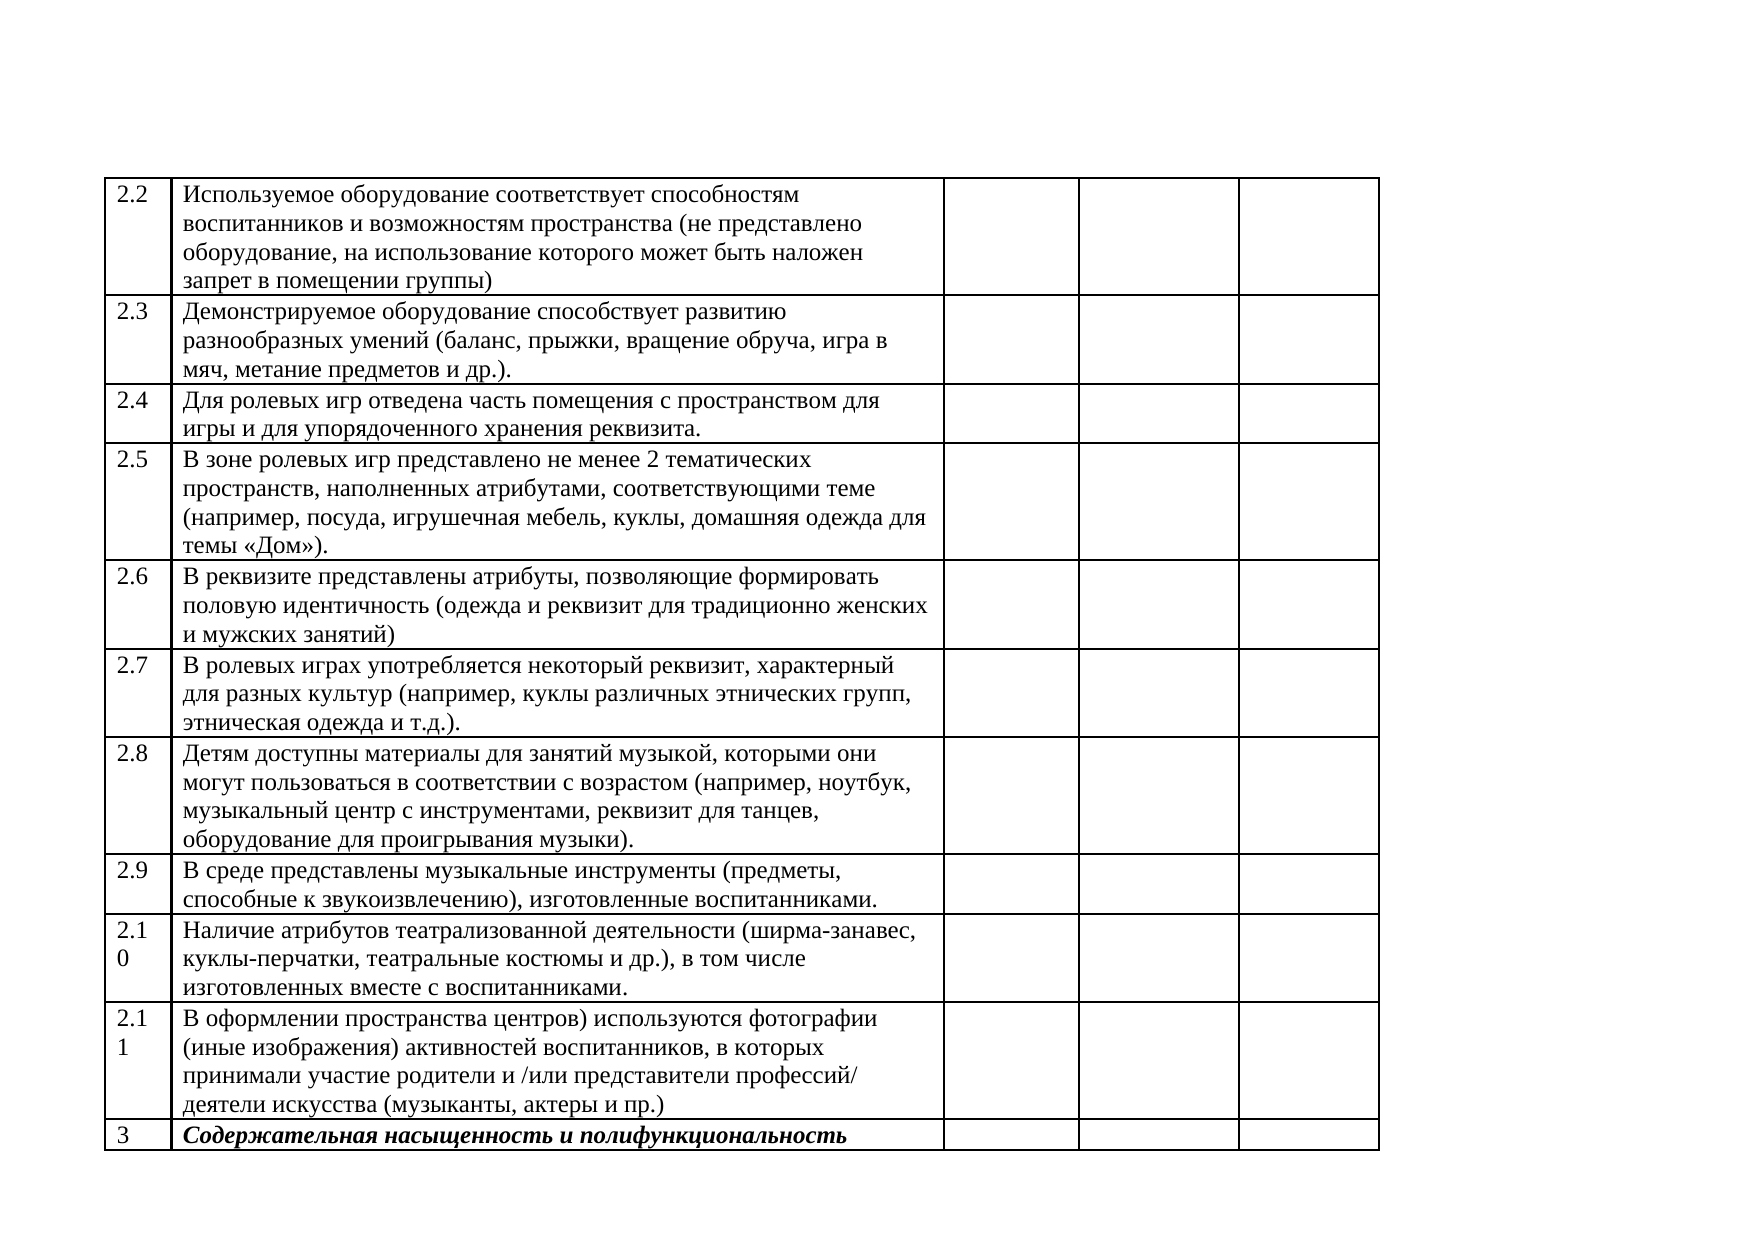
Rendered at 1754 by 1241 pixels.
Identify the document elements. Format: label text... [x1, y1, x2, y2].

table_cell [945, 855, 1078, 913]
table_cell [1080, 179, 1238, 294]
table_cell 2.11 [106, 1003, 170, 1118]
table_cell 2.10 [106, 915, 170, 1001]
table_cell [1240, 1120, 1378, 1149]
table_cell [1240, 650, 1378, 736]
table_cell [945, 915, 1078, 1001]
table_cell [173, 1120, 943, 1149]
table_cell [945, 179, 1078, 294]
table_cell Наличие атрибутов театрализованной деятельности (ширма-занавес, куклы-перчатки, театральные костюмы и др.), в том числе изготовленных вместе с воспитанниками. [173, 915, 943, 1001]
table_cell [1080, 915, 1238, 1001]
table_cell [945, 738, 1078, 853]
table_cell [1240, 561, 1378, 648]
table_cell 2.8 [106, 738, 170, 853]
table_cell Используемое оборудование соответствует способностям воспитанников и возможностям пространства (не представлено оборудование, на использование которого может быть наложен запрет в помещении группы) [173, 179, 943, 294]
table_cell В ролевых играх употребляется некоторый реквизит, характерный для разных культур (например, куклы различных этнических групп, этническая одежда и т.д.). [173, 650, 943, 736]
table_cell [1080, 650, 1238, 736]
table_cell 3 [106, 1120, 170, 1149]
table_cell [945, 1120, 1078, 1149]
table_cell Детям доступны материалы для занятий музыкой, которыми они могут пользоваться в соответствии с возрастом (например, ноутбук, музыкальный центр с инструментами, реквизит для танцев, оборудование для проигрывания музыки). [173, 738, 943, 853]
table_cell [1240, 179, 1378, 294]
table_cell [1240, 915, 1378, 1001]
table_cell В зоне ролевых игр представлено не менее 2 тематических пространств, наполненных атрибутами, соответствующими теме (например, посуда, игрушечная мебель, куклы, домашняя одежда для темы «Дом»). [173, 444, 943, 559]
table_cell [945, 385, 1078, 442]
table_cell 2.2 [106, 179, 170, 294]
table_cell 2.6 [106, 561, 170, 648]
table_cell [1240, 296, 1378, 383]
table_cell [1080, 1003, 1238, 1118]
table_cell [945, 561, 1078, 648]
table_cell [945, 1003, 1078, 1118]
table_cell [945, 444, 1078, 559]
table_cell [1080, 444, 1238, 559]
table_cell [945, 650, 1078, 736]
table_cell В оформлении пространства центров) используются фотографии (иные изображения) активностей воспитанников, в которых принимали участие родители и /или представители профессий/ деятели искусства (музыканты, актеры и пр.) [173, 1003, 943, 1118]
table_cell 2.5 [106, 444, 170, 559]
table_cell Для ролевых игр отведена часть помещения с пространством для игры и для упорядоченного хранения реквизита. [173, 385, 943, 442]
table_cell [1080, 1120, 1238, 1149]
table_cell [1080, 738, 1238, 853]
table_cell [1080, 385, 1238, 442]
table_cell 2.3 [106, 296, 170, 383]
table_cell В среде представлены музыкальные инструменты (предметы, способные к звукоизвлечению), изготовленные воспитанниками. [173, 855, 943, 913]
table_cell [1240, 855, 1378, 913]
table_cell [1080, 855, 1238, 913]
table_cell [1240, 738, 1378, 853]
table_cell [1240, 444, 1378, 559]
table_cell [1240, 385, 1378, 442]
table_cell [1080, 296, 1238, 383]
table_cell 2.7 [106, 650, 170, 736]
table_cell 2.9 [106, 855, 170, 913]
table_cell 2.4 [106, 385, 170, 442]
table_cell [1080, 561, 1238, 648]
table_cell [1240, 1003, 1378, 1118]
table_cell В реквизите представлены атрибуты, позволяющие формировать половую идентичность (одежда и реквизит для традиционно женских и мужских занятий) [173, 561, 943, 648]
table_cell [945, 296, 1078, 383]
table_cell Демонстрируемое оборудование способствует развитию разнообразных умений (баланс, прыжки, вращение обруча, игра в мяч, метание предметов и др.). [173, 296, 943, 383]
